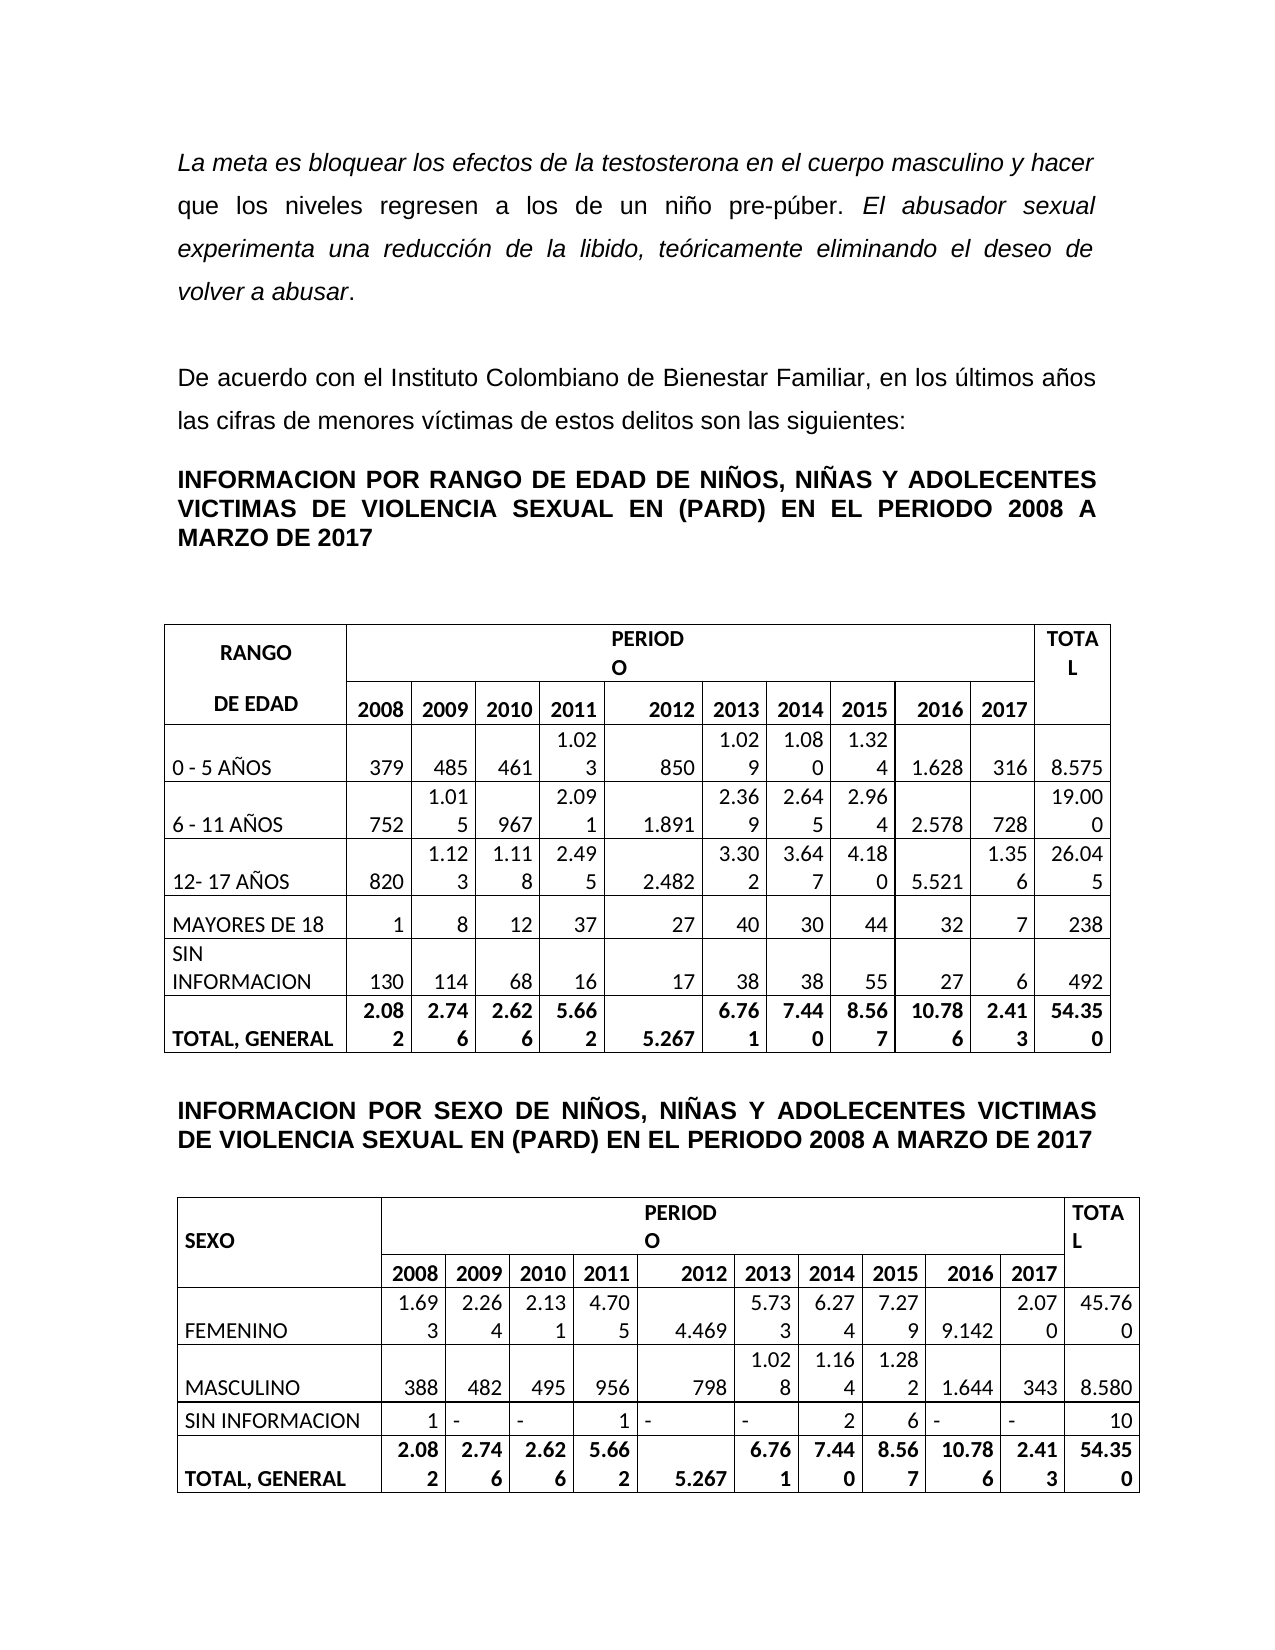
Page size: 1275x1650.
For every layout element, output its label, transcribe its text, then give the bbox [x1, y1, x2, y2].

table_cell SIN INFORMACION [178, 1403, 381, 1434]
table_cell - [638, 1403, 734, 1434]
table_cell 2016 [926, 1255, 1000, 1287]
table_header [347, 625, 411, 681]
table_cell 1.023 [540, 725, 604, 781]
table_cell 2.626 [476, 996, 539, 1052]
table_cell 2015 [831, 682, 894, 724]
table_header [766, 625, 831, 681]
table_cell 2.131 [510, 1288, 573, 1344]
table_cell 27 [896, 939, 970, 995]
table_cell 2.091 [540, 782, 604, 838]
table_cell 967 [476, 782, 539, 838]
table_header TOTAL [1065, 1198, 1139, 1254]
table_cell 10.786 [926, 1436, 1000, 1492]
table_cell 1 [382, 1403, 445, 1434]
table_cell 44 [831, 896, 894, 938]
table_cell 38 [703, 939, 766, 995]
table_cell 956 [574, 1345, 637, 1401]
table_cell 6 - 11 AÑOS [165, 782, 346, 838]
table_cell 1.324 [831, 725, 894, 781]
table_cell 9.142 [926, 1288, 1000, 1344]
table_cell 728 [971, 782, 1034, 838]
table_cell 850 [605, 725, 702, 781]
table_cell 5.662 [574, 1436, 637, 1492]
table_cell 8.567 [831, 996, 894, 1052]
text INFORMACION POR RANGO DE EDAD DE NIÑOS, NIÑAS Y ADOLECENTES VICTIMAS DE VIOLENCIA SEXUAL EN (PARD) EN EL PERIODO 2008 A MARZO DE 2017 [177, 465, 1098, 552]
table_cell 114 [412, 939, 475, 995]
table_cell 7.279 [863, 1288, 925, 1344]
table_header [971, 625, 1034, 681]
table_cell [1065, 1254, 1139, 1287]
table_cell 40 [703, 896, 766, 938]
table_header [475, 625, 540, 681]
table_cell 6 [971, 939, 1034, 995]
table_cell 5.662 [540, 996, 604, 1052]
table_cell 2010 [476, 682, 539, 724]
table_cell 2013 [735, 1255, 798, 1287]
table_cell 2.645 [767, 782, 830, 838]
table_cell 26.045 [1035, 839, 1110, 895]
table_cell 2012 [605, 682, 702, 724]
table_cell 7 [971, 896, 1034, 938]
table_cell [178, 1254, 381, 1287]
table_cell 492 [1035, 939, 1110, 995]
table_header [862, 1198, 926, 1254]
table_cell - [1001, 1403, 1064, 1434]
table_cell 2013 [703, 682, 766, 724]
table_cell 2.746 [412, 996, 475, 1052]
table_cell 12 [476, 896, 539, 938]
table_cell 6 [863, 1403, 925, 1434]
table_cell 316 [971, 725, 1034, 781]
table_cell 4.469 [638, 1288, 734, 1344]
table_cell 54.350 [1065, 1436, 1139, 1492]
table_cell 8.567 [863, 1436, 925, 1492]
table_cell 8.580 [1065, 1345, 1139, 1401]
table_cell 1.164 [799, 1345, 862, 1401]
table_cell 2017 [1001, 1255, 1064, 1287]
table_cell 4.705 [574, 1288, 637, 1344]
table_cell 2009 [412, 682, 475, 724]
table_cell 379 [347, 725, 411, 781]
table_cell 38 [767, 939, 830, 995]
table_header PERIODO [637, 1198, 734, 1254]
table_cell 2017 [971, 682, 1034, 724]
table_cell 130 [347, 939, 411, 995]
table_cell 1.644 [926, 1345, 1000, 1401]
table_cell - [510, 1403, 573, 1434]
table_cell - [926, 1403, 1000, 1434]
table_cell 1 [347, 896, 411, 938]
table_header [446, 1198, 509, 1254]
table_cell 1.693 [382, 1288, 445, 1344]
table_cell 798 [638, 1345, 734, 1401]
table_cell DE EDAD [165, 681, 346, 724]
table_header [895, 625, 971, 681]
table_cell 2.070 [1001, 1288, 1064, 1344]
table_cell 1.282 [863, 1345, 925, 1401]
table_header [798, 1198, 862, 1254]
table_cell 2008 [347, 682, 411, 724]
table_cell 6.761 [703, 996, 766, 1052]
text INFORMACION POR SEXO DE NIÑOS, NIÑAS Y ADOLECENTES VICTIMAS DE VIOLENCIA SEXUAL EN (PARD) EN EL PERIODO 2008 A MARZO DE 2017 [177, 1096, 1098, 1154]
table_cell 2.264 [446, 1288, 509, 1344]
table_cell 27 [605, 896, 702, 938]
table_cell 55 [831, 939, 894, 995]
table_cell 2016 [896, 682, 970, 724]
table_cell 54.350 [1035, 996, 1110, 1052]
table_cell 6.274 [799, 1288, 862, 1344]
table_cell [1035, 681, 1110, 724]
table_cell 45.760 [1065, 1288, 1139, 1344]
table_cell 3.647 [767, 839, 830, 895]
table_cell 820 [347, 839, 411, 895]
table_cell 1.356 [971, 839, 1034, 895]
table_cell 1.080 [767, 725, 830, 781]
table_cell 7.440 [799, 1436, 862, 1492]
table_cell 37 [540, 896, 604, 938]
text La meta es bloquear los efectos de la testosterona en el cuerpo masculino y hacer que los niveles regresen a los de un niño pre-púber. El abusador sexual experimenta una reducción de la libido, teóricamente eliminando el deseo de volver a abusar. [177, 148, 1098, 306]
table_cell 2.746 [446, 1436, 509, 1492]
table_cell 482 [446, 1345, 509, 1401]
table_header [573, 1198, 637, 1254]
table_cell 2010 [510, 1255, 573, 1287]
table_cell 461 [476, 725, 539, 781]
table_cell 1.891 [605, 782, 702, 838]
table_cell 5.733 [735, 1288, 798, 1344]
table_cell 2.964 [831, 782, 894, 838]
table_cell 485 [412, 725, 475, 781]
table_header [509, 1198, 573, 1254]
table_cell 2.482 [605, 839, 702, 895]
table_cell 4.180 [831, 839, 894, 895]
table_cell 10.786 [896, 996, 970, 1052]
table_cell TOTAL, GENERAL [165, 996, 346, 1052]
table_cell 5.267 [638, 1436, 734, 1492]
table_cell 2.626 [510, 1436, 573, 1492]
table_cell MAYORES DE 18 [165, 896, 346, 938]
table_cell 2.495 [540, 839, 604, 895]
table_cell 752 [347, 782, 411, 838]
table_header TOTAL [1035, 625, 1110, 681]
table_cell 1.028 [735, 1345, 798, 1401]
table_header RANGO [165, 625, 346, 681]
table_cell 1.123 [412, 839, 475, 895]
table_cell 2014 [799, 1255, 862, 1287]
text De acuerdo con el Instituto Colombiano de Bienestar Familiar, en los últimos años las cifras de menores víctimas de estos delitos son las siguientes: [177, 362, 1098, 434]
table_cell 495 [510, 1345, 573, 1401]
table_cell 2015 [863, 1255, 925, 1287]
table_cell 2011 [574, 1255, 637, 1287]
table_cell 2012 [638, 1255, 734, 1287]
table_cell 1.118 [476, 839, 539, 895]
table_cell 3.302 [703, 839, 766, 895]
table_cell 68 [476, 939, 539, 995]
table_header [1001, 1198, 1064, 1254]
table_cell 2.369 [703, 782, 766, 838]
table_cell 1.628 [896, 725, 970, 781]
table_cell 238 [1035, 896, 1110, 938]
table_cell 388 [382, 1345, 445, 1401]
table_header [831, 625, 895, 681]
table_cell SIN INFORMACION [165, 939, 346, 995]
table_header [382, 1198, 446, 1254]
table_cell 0 - 5 AÑOS [165, 725, 346, 781]
table_cell 30 [767, 896, 830, 938]
table_header SEXO [178, 1198, 381, 1254]
table_cell TOTAL, GENERAL [178, 1436, 381, 1492]
table_cell 5.521 [896, 839, 970, 895]
table_cell 2.578 [896, 782, 970, 838]
table_cell 16 [540, 939, 604, 995]
table_cell 2.082 [347, 996, 411, 1052]
table_cell 2009 [446, 1255, 509, 1287]
table_cell 5.267 [605, 996, 702, 1052]
table_cell 7.440 [767, 996, 830, 1052]
table_cell MASCULINO [178, 1345, 381, 1401]
table_cell - [446, 1403, 509, 1434]
table_cell - [735, 1403, 798, 1434]
table_cell FEMENINO [178, 1288, 381, 1344]
table_header [411, 625, 475, 681]
table_cell 8 [412, 896, 475, 938]
table_cell 2.413 [1001, 1436, 1064, 1492]
table_header [702, 625, 766, 681]
table_cell 2008 [382, 1255, 445, 1287]
table_cell 2 [799, 1403, 862, 1434]
table_cell 19.000 [1035, 782, 1110, 838]
table_cell 1 [574, 1403, 637, 1434]
table_header [734, 1198, 798, 1254]
table_cell 32 [896, 896, 970, 938]
table_header PERIODO [604, 625, 702, 681]
table_cell 6.761 [735, 1436, 798, 1492]
table_cell 2.413 [971, 996, 1034, 1052]
table_cell 2014 [767, 682, 830, 724]
table_cell 10 [1065, 1403, 1139, 1434]
table_header [926, 1198, 1001, 1254]
table_cell 17 [605, 939, 702, 995]
table_cell 2.082 [382, 1436, 445, 1492]
table_cell 1.029 [703, 725, 766, 781]
table_cell 2011 [540, 682, 604, 724]
table_header [540, 625, 604, 681]
table_cell 343 [1001, 1345, 1064, 1401]
table_cell 1.015 [412, 782, 475, 838]
table_cell 8.575 [1035, 725, 1110, 781]
table_cell 12- 17 AÑOS [165, 839, 346, 895]
